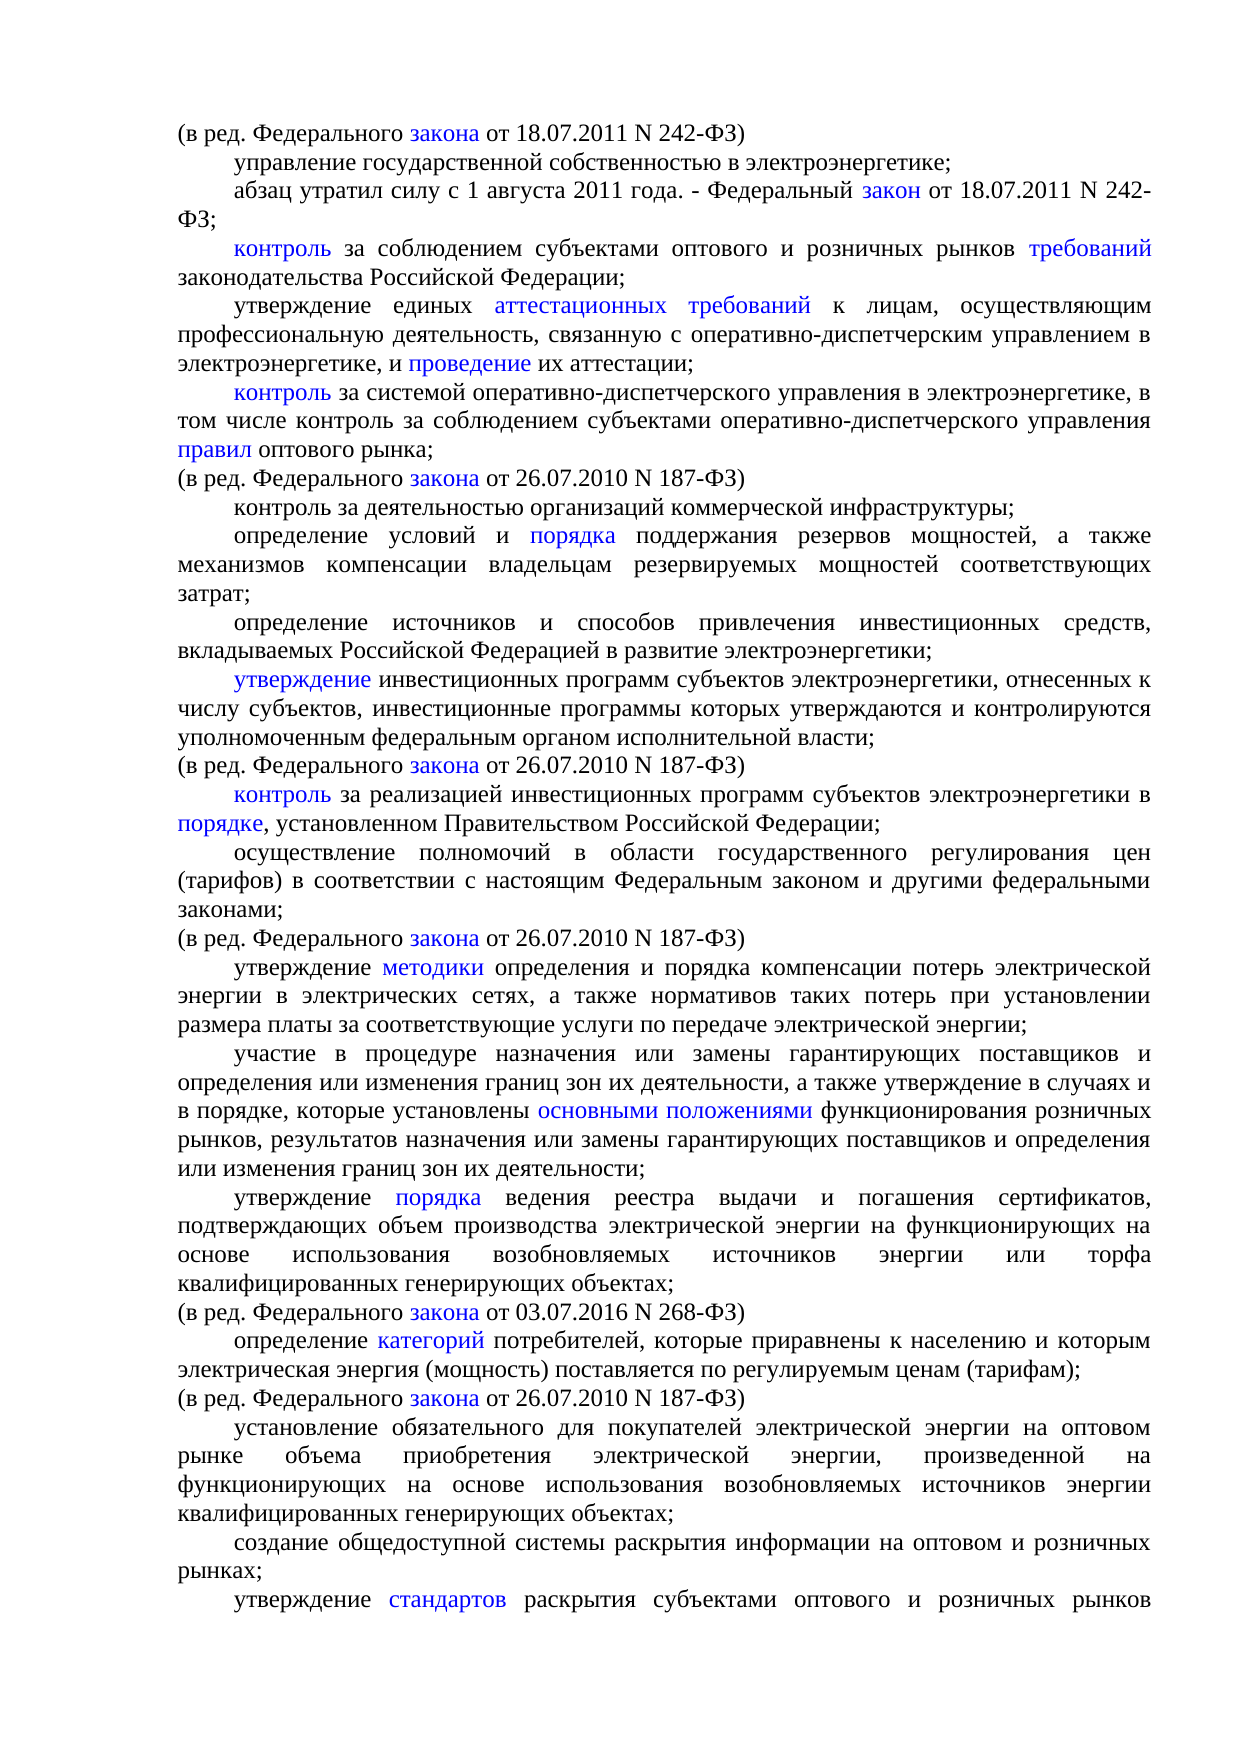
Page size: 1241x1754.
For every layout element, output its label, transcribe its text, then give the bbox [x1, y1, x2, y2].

text (в ред. Федерального закона от 03.07.2016 N 268-ФЗ) [177, 1297, 1152, 1326]
text создание общедоступной системы раскрытия информации на оптовом и розничных рынках; [177, 1527, 1152, 1584]
text (в ред. Федерального закона от 18.07.2011 N 242-ФЗ) [177, 118, 1152, 147]
text (в ред. Федерального закона от 26.07.2010 N 187-ФЗ) [177, 1383, 1152, 1412]
text (в ред. Федерального закона от 26.07.2010 N 187-ФЗ) [177, 751, 1152, 779]
text утверждение методики определения и порядка компенсации потерь электрической энергии в электрических сетях, а также нормативов таких потерь при установлении размера платы за соответствующие услуги по передаче электрической энергии; [177, 952, 1152, 1038]
text установление обязательного для покупателей электрической энергии на оптовом рынке объема приобретения электрической энергии, произведенной на функционирующих на основе использования возобновляемых источников энергии квалифицированных генерирующих объектах; [177, 1412, 1152, 1527]
text контроль за реализацией инвестиционных программ субъектов электроэнергетики в порядке, установленном Правительством Российской Федерации; [177, 779, 1152, 837]
text определение категорий потребителей, которые приравнены к населению и которым электрическая энергия (мощность) поставляется по регулируемым ценам (тарифам); [177, 1326, 1152, 1383]
text контроль за соблюдением субъектами оптового и розничных рынков требований законодательства Российской Федерации; [177, 233, 1152, 291]
text управление государственной собственностью в электроэнергетике; [177, 147, 1152, 176]
text определение источников и способов привлечения инвестиционных средств, вкладываемых Российской Федерацией в развитие электроэнергетики; [177, 607, 1152, 664]
text утверждение инвестиционных программ субъектов электроэнергетики, отнесенных к числу субъектов, инвестиционные программы которых утверждаются и контролируются уполномоченным федеральным органом исполнительной власти; [177, 664, 1152, 751]
text контроль за системой оперативно-диспетчерского управления в электроэнергетике, в том числе контроль за соблюдением субъектами оперативно-диспетчерского управления правил оптового рынка; [177, 377, 1152, 463]
text утверждение порядка ведения реестра выдачи и погашения сертификатов, подтверждающих объем производства электрической энергии на функционирующих на основе использования возобновляемых источников энергии или торфа квалифицированных генерирующих объектах; [177, 1182, 1152, 1297]
text утверждение единых аттестационных требований к лицам, осуществляющим профессиональную деятельность, связанную с оперативно-диспетчерским управлением в электроэнергетике, и проведение их аттестации; [177, 291, 1152, 377]
text (в ред. Федерального закона от 26.07.2010 N 187-ФЗ) [177, 923, 1152, 952]
text абзац утратил силу с 1 августа 2011 года. - Федеральный закон от 18.07.2011 N 242-ФЗ; [177, 176, 1152, 233]
text контроль за деятельностью организаций коммерческой инфраструктуры; [177, 492, 1152, 521]
text определение условий и порядка поддержания резервов мощностей, а также механизмов компенсации владельцам резервируемых мощностей соответствующих затрат; [177, 521, 1152, 607]
text осуществление полномочий в области государственного регулирования цен (тарифов) в соответствии с настоящим Федеральным законом и другими федеральными законами; [177, 837, 1152, 923]
text участие в процедуре назначения или замены гарантирующих поставщиков и определения или изменения границ зон их деятельности, а также утверждение в случаях и в порядке, которые установлены основными положениями функционирования розничных рынков, результатов назначения или замены гарантирующих поставщиков и определения или изменения границ зон их деятельности; [177, 1038, 1152, 1182]
text (в ред. Федерального закона от 26.07.2010 N 187-ФЗ) [177, 463, 1152, 492]
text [177, 1584, 1152, 1613]
